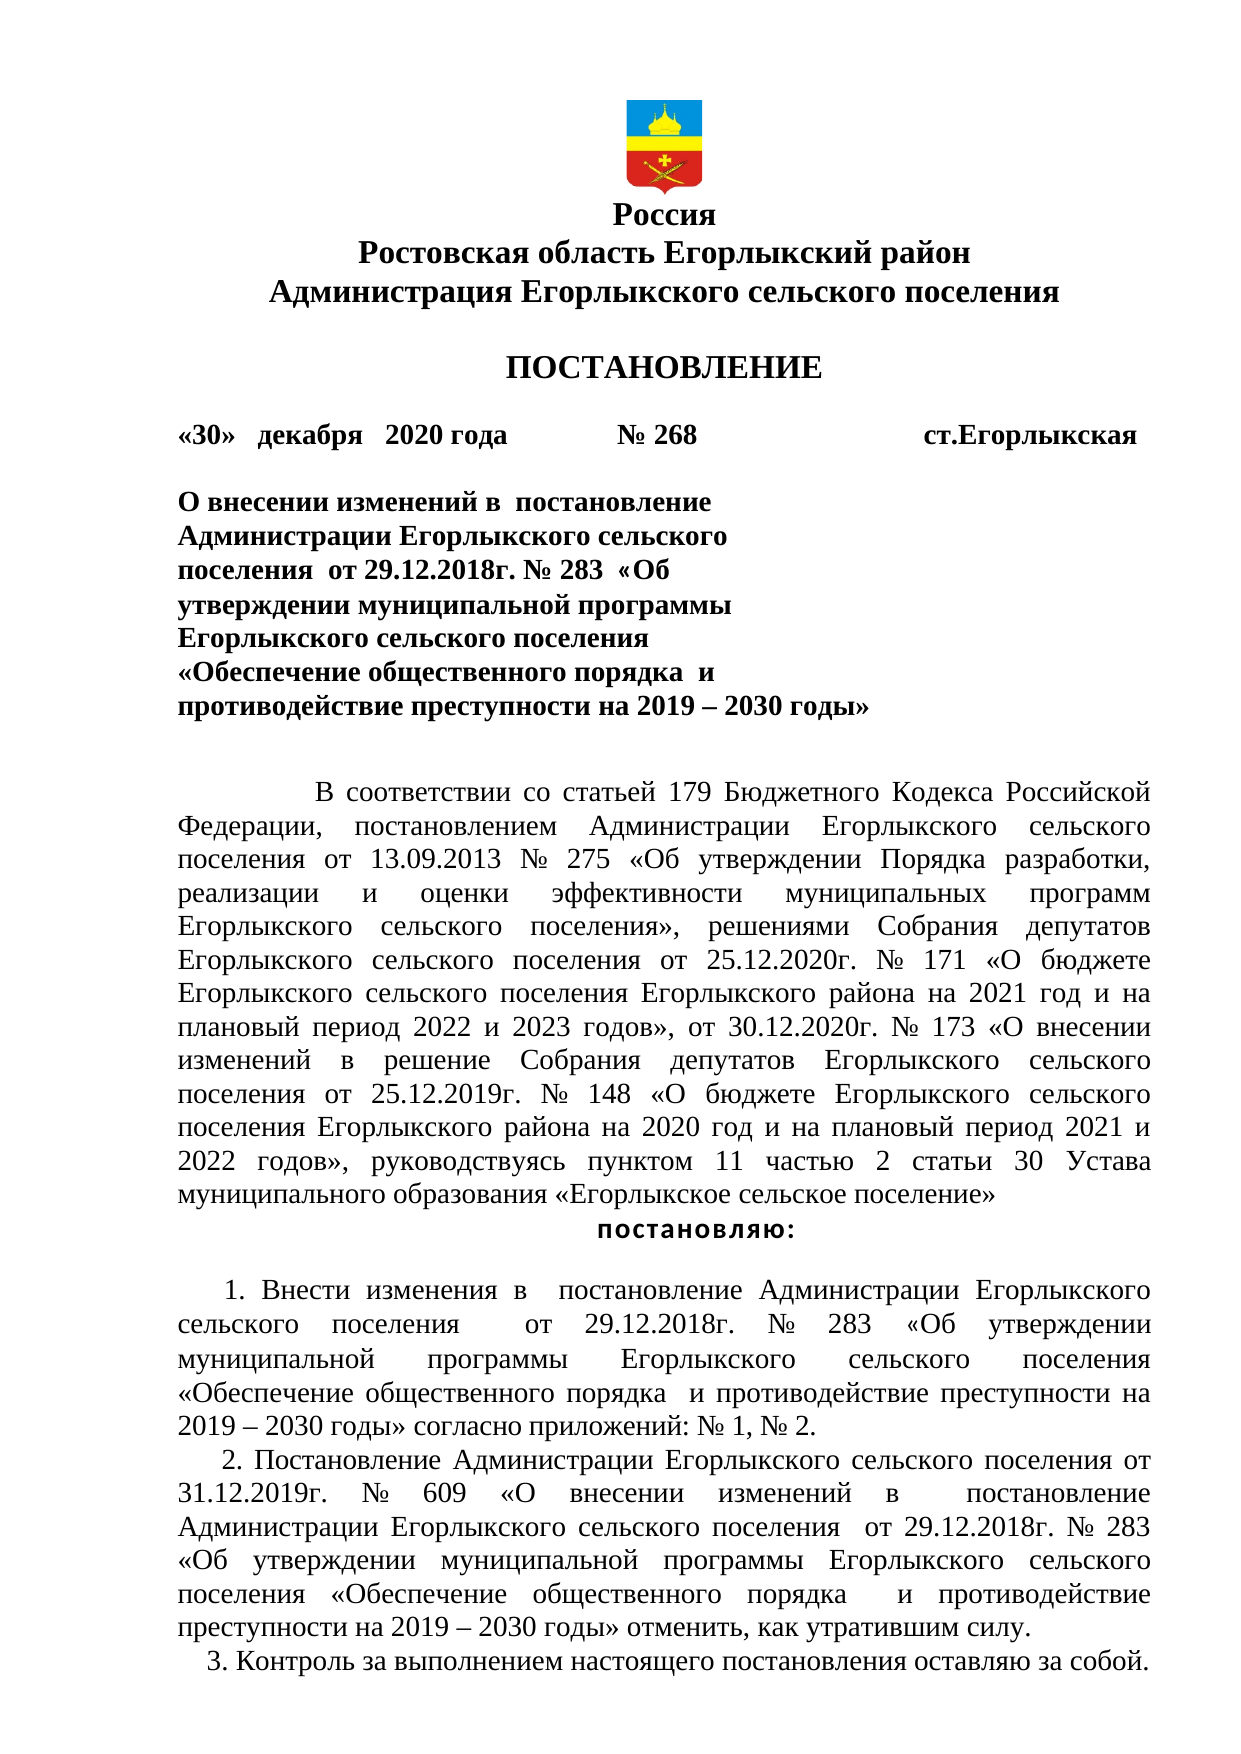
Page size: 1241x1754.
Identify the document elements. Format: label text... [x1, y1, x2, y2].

text Администрации Егорлыкского сельского [177, 518, 1152, 551]
text «Обеспечение общественного порядка и [177, 654, 1152, 688]
text «30» декабря 2020 года № 268 ст.Егорлыкская [177, 417, 1152, 451]
text противодействие преступности на 2019 – 2030 годы» [177, 688, 1152, 721]
text 2. Постановление Администрации Егорлыкского сельского поселения от 31.12.2019г. № 609 «О внесении изменений в постановление Администрации Егорлыкского сельского поселения от 29.12.2018г. № 283 «Об утверждении муниципальной программы Егорлыкского сельского поселения «Обеспечение общественного порядка и противодействие преступности на 2019 – 2030 годы» отменить, как утратившим силу. [177, 1442, 1152, 1643]
text Россия [177, 194, 1152, 233]
text 3. Контроль за выполнением настоящего постановления оставляю за собой. [177, 1643, 1152, 1677]
picture [626, 105, 703, 195]
text 1. Внести изменения в постановление Администрации Егорлыкского сельского поселения от 29.12.2018г. № 283 «Об утверждении муниципальной программы Егорлыкского сельского поселения «Обеспечение общественного порядка и противодействие преступности на 2019 – 2030 годы» согласно приложений: № 1, № 2. [177, 1272, 1152, 1442]
text О внесении изменений в постановление [177, 484, 1152, 518]
text В соответствии со статьей 179 Бюджетного Кодекса Российской Федерации, постановлением Администрации Егорлыкского сельского поселения от 13.09.2013 № 275 «Об утверждении Порядка разработки, реализации и оценки эффективности муниципальных программ Егорлыкского сельского поселения», решениями Собрания депутатов Егорлыкского сельского поселения от 25.12.2020г. № 171 «О бюджете Егорлыкского сельского поселения Егорлыкского района на 2021 год и на плановый период 2022 и 2023 годов», от 30.12.2020г. № 173 «О внесении изменений в решение Собрания депутатов Егорлыкского сельского поселения от 25.12.2019г. № 148 «О бюджете Егорлыкского сельского поселения Егорлыкского района на 2020 год и на плановый период 2021 и 2022 годов», руководствуясь пунктом 11 частью 2 статьи 30 Устава муниципального образования «Егорлыкское сельское поселение» [177, 774, 1152, 1210]
text Егорлыкского сельского поселения [177, 621, 1152, 654]
text ПОСТАНОВЛЕНИЕ [177, 348, 1152, 386]
text поселения от 29.12.2018г. № 283 «Об [177, 551, 1152, 587]
text Администрация Егорлыкского сельского поселения [177, 271, 1152, 309]
text Ростовская область Егорлыкский район [177, 233, 1152, 271]
text утверждении муниципальной программы [177, 587, 1152, 621]
text постановляю: [177, 1210, 1152, 1246]
